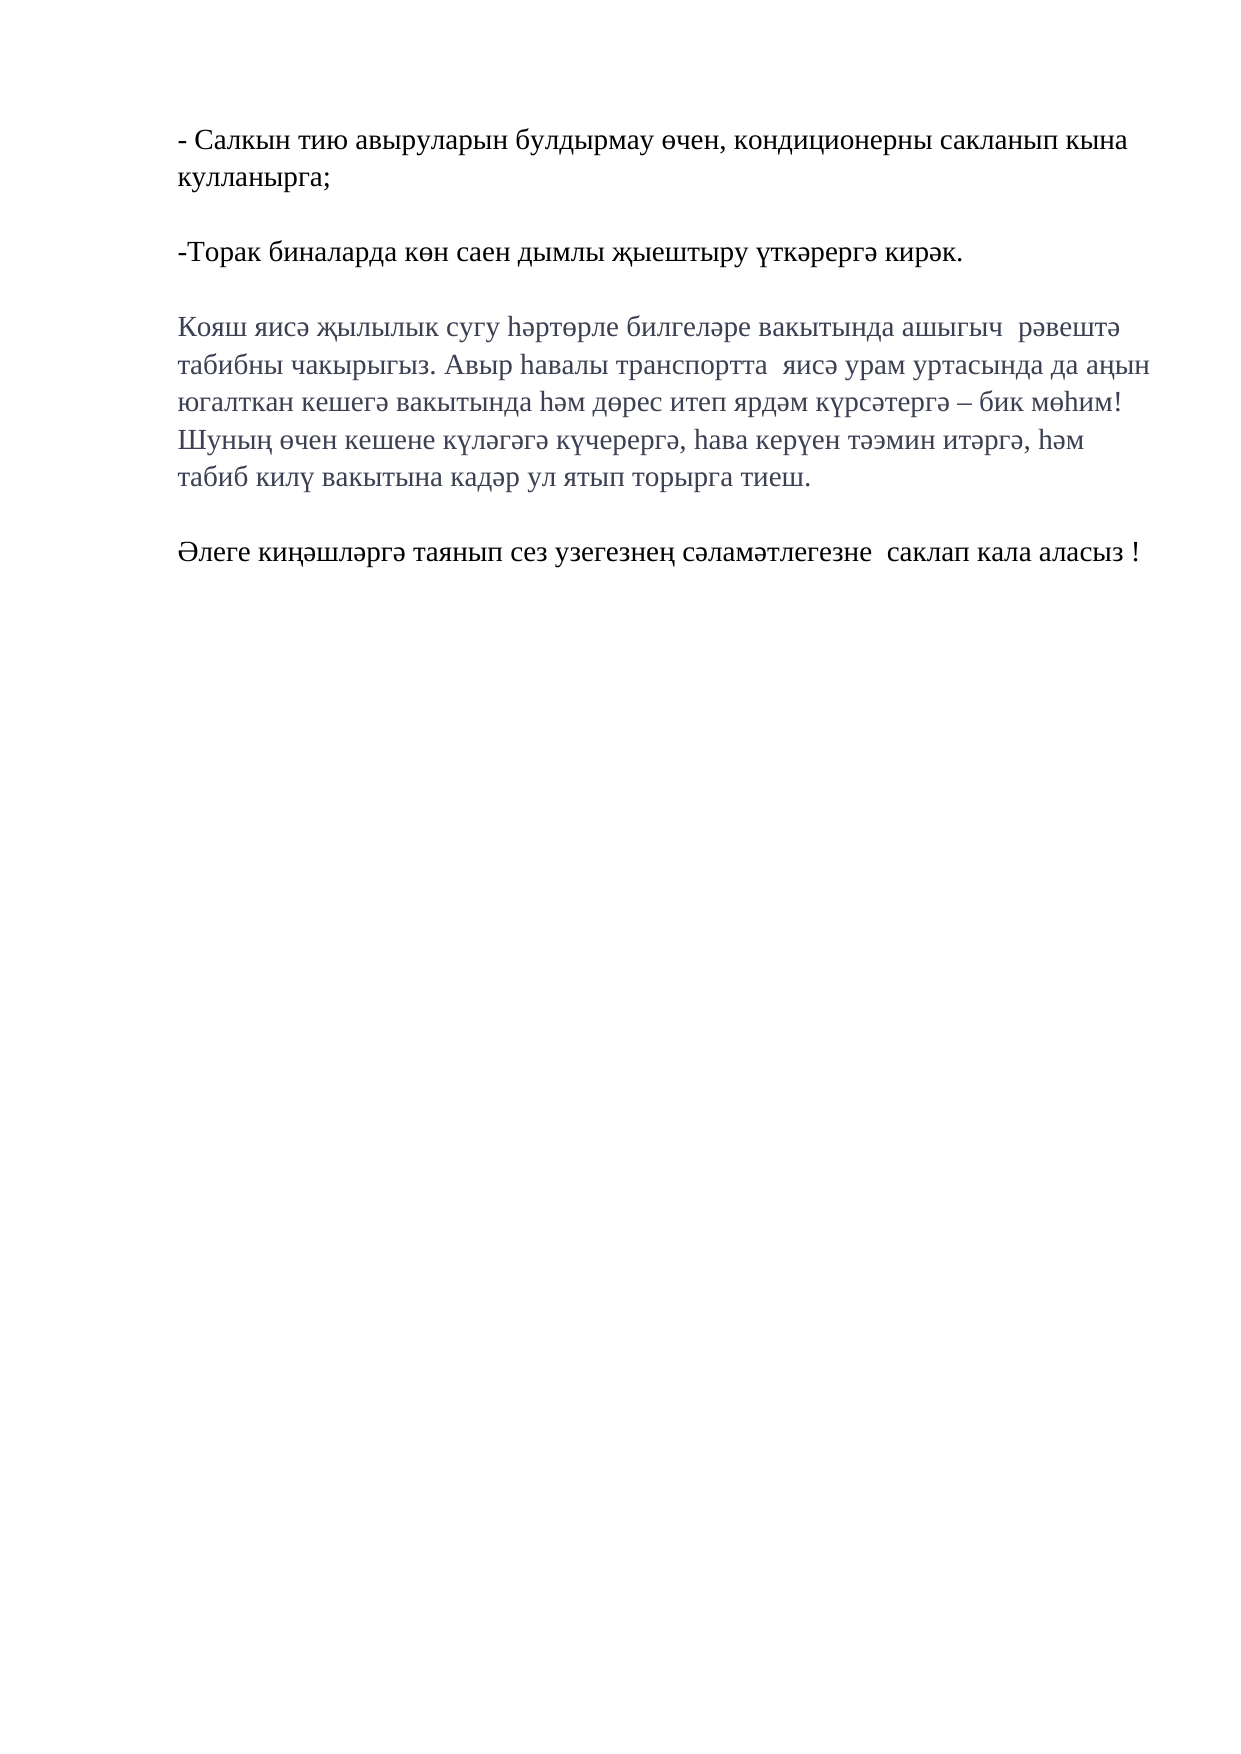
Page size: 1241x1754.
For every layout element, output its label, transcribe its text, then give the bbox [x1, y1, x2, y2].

text - Салкын тию авыруларын булдырмау өчен, кондиционерны сакланып кына кулланырга; [177, 118, 1152, 193]
text Кояш яисә җылылык сугу һәртөрле билгеләре вакытында ашыгыч рәвештә табибны чакырыгыз. Авыр һавалы транспортта яисә урам уртасында да аңын югалткан кешегә вакытында һәм дөрес итеп ярдәм күрсәтергә – бик мөһим! Шуның өчен кешене күләгәгә күчерергә, һава керүен тәэмин итәргә, һәм табиб килү вакытына кадәр ул ятып торырга тиеш. [177, 306, 1152, 493]
text Әлеге киңәшләргә таянып сез узегезнең сәламәтлегезне саклап кала аласыз ! [177, 531, 1152, 568]
text -Торак биналарда көн саен дымлы җыештыру үткәрергә кирәк. [177, 231, 1152, 268]
